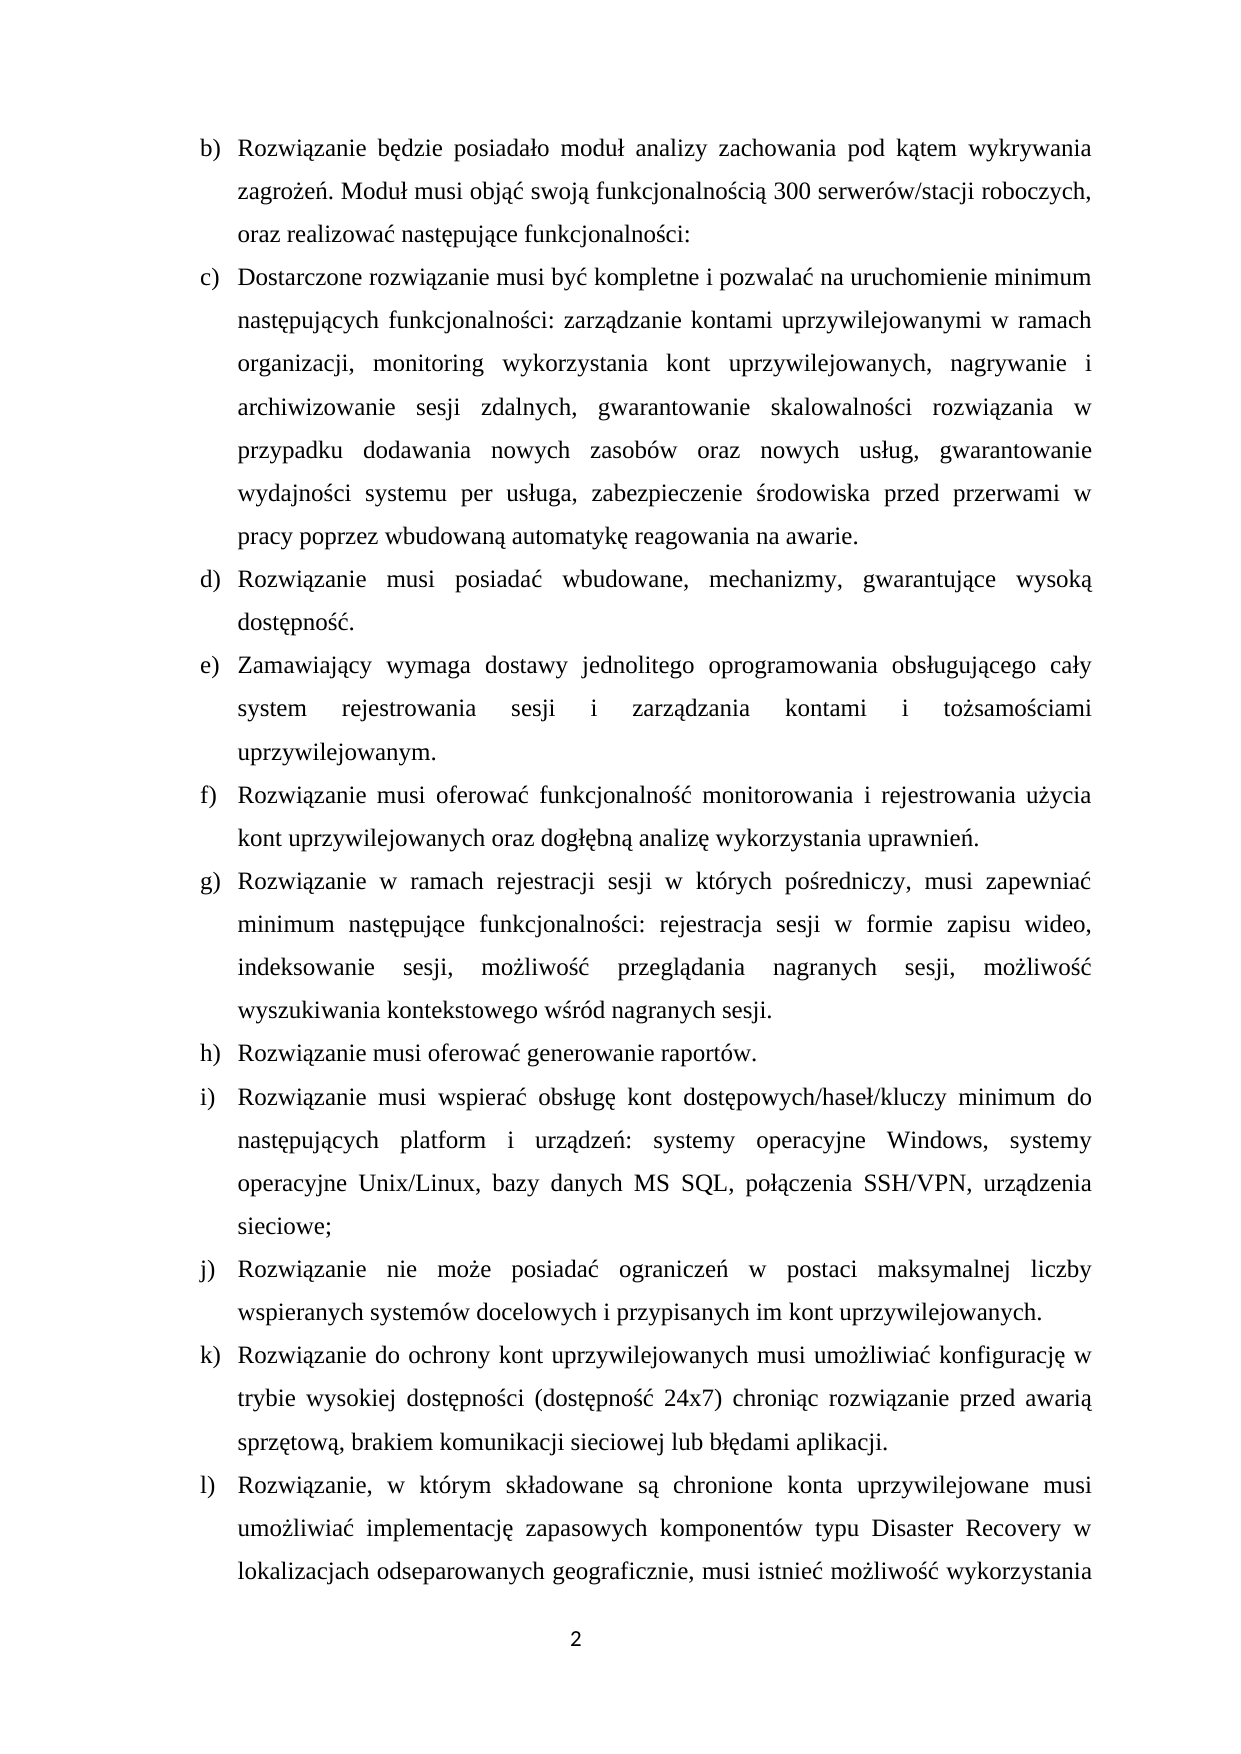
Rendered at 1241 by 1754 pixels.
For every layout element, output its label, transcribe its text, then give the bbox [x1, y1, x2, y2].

list Rozwiązanie nie może posiadać ograniczeń w postaci maksymalnej liczby wspieranych systemów docelowych i przypisanych im kont uprzywilejowanych. [200, 1254, 1092, 1326]
list Dostarczone rozwiązanie musi być kompletne i pozwalać na uruchomienie minimum następujących funkcjonalności: zarządzanie kontami uprzywilejowanymi w ramach organizacji, monitoring wykorzystania kont uprzywilejowanych, nagrywanie i archiwizowanie sesji zdalnych, gwarantowanie skalowalności rozwiązania w przypadku dodawania nowych zasobów oraz nowych usług, gwarantowanie wydajności systemu per usługa, zabezpieczenie środowiska przed przerwami w pracy poprzez wbudowaną automatykę reagowania na awarie. [200, 262, 1092, 550]
list Rozwiązanie musi oferować generowanie raportów. [200, 1038, 1092, 1067]
list Rozwiązanie będzie posiadało moduł analizy zachowania pod kątem wykrywania zagrożeń. Moduł musi objąć swoją funkcjonalnością 300 serwerów/stacji roboczych, oraz realizować następujące funkcjonalności: [200, 133, 1092, 248]
list Rozwiązanie w ramach rejestracji sesji w których pośredniczy, musi zapewniać minimum następujące funkcjonalności: rejestracja sesji w formie zapisu wideo, indeksowanie sesji, możliwość przeglądania nagranych sesji, możliwość wyszukiwania kontekstowego wśród nagranych sesji. [200, 866, 1092, 1024]
list Rozwiązanie musi wspierać obsługę kont dostępowych/haseł/kluczy minimum do następujących platform i urządzeń: systemy operacyjne Windows, systemy operacyjne Unix/Linux, bazy danych MS SQL, połączenia SSH/VPN, urządzenia sieciowe; [200, 1082, 1092, 1240]
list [200, 1470, 1092, 1585]
list Zamawiający wymaga dostawy jednolitego oprogramowania obsługującego cały system rejestrowania sesji i zarządzania kontami i tożsamościami uprzywilejowanym. [200, 650, 1092, 765]
list Rozwiązanie musi oferować funkcjonalność monitorowania i rejestrowania użycia kont uprzywilejowanych oraz dogłębną analizę wykorzystania uprawnień. [200, 780, 1092, 852]
list Rozwiązanie do ochrony kont uprzywilejowanych musi umożliwiać konfigurację w trybie wysokiej dostępności (dostępność 24x7) chroniąc rozwiązanie przed awarią sprzętową, brakiem komunikacji sieciowej lub błędami aplikacji. [200, 1340, 1092, 1455]
list Rozwiązanie musi posiadać wbudowane, mechanizmy, gwarantujące wysoką dostępność. [200, 564, 1092, 636]
